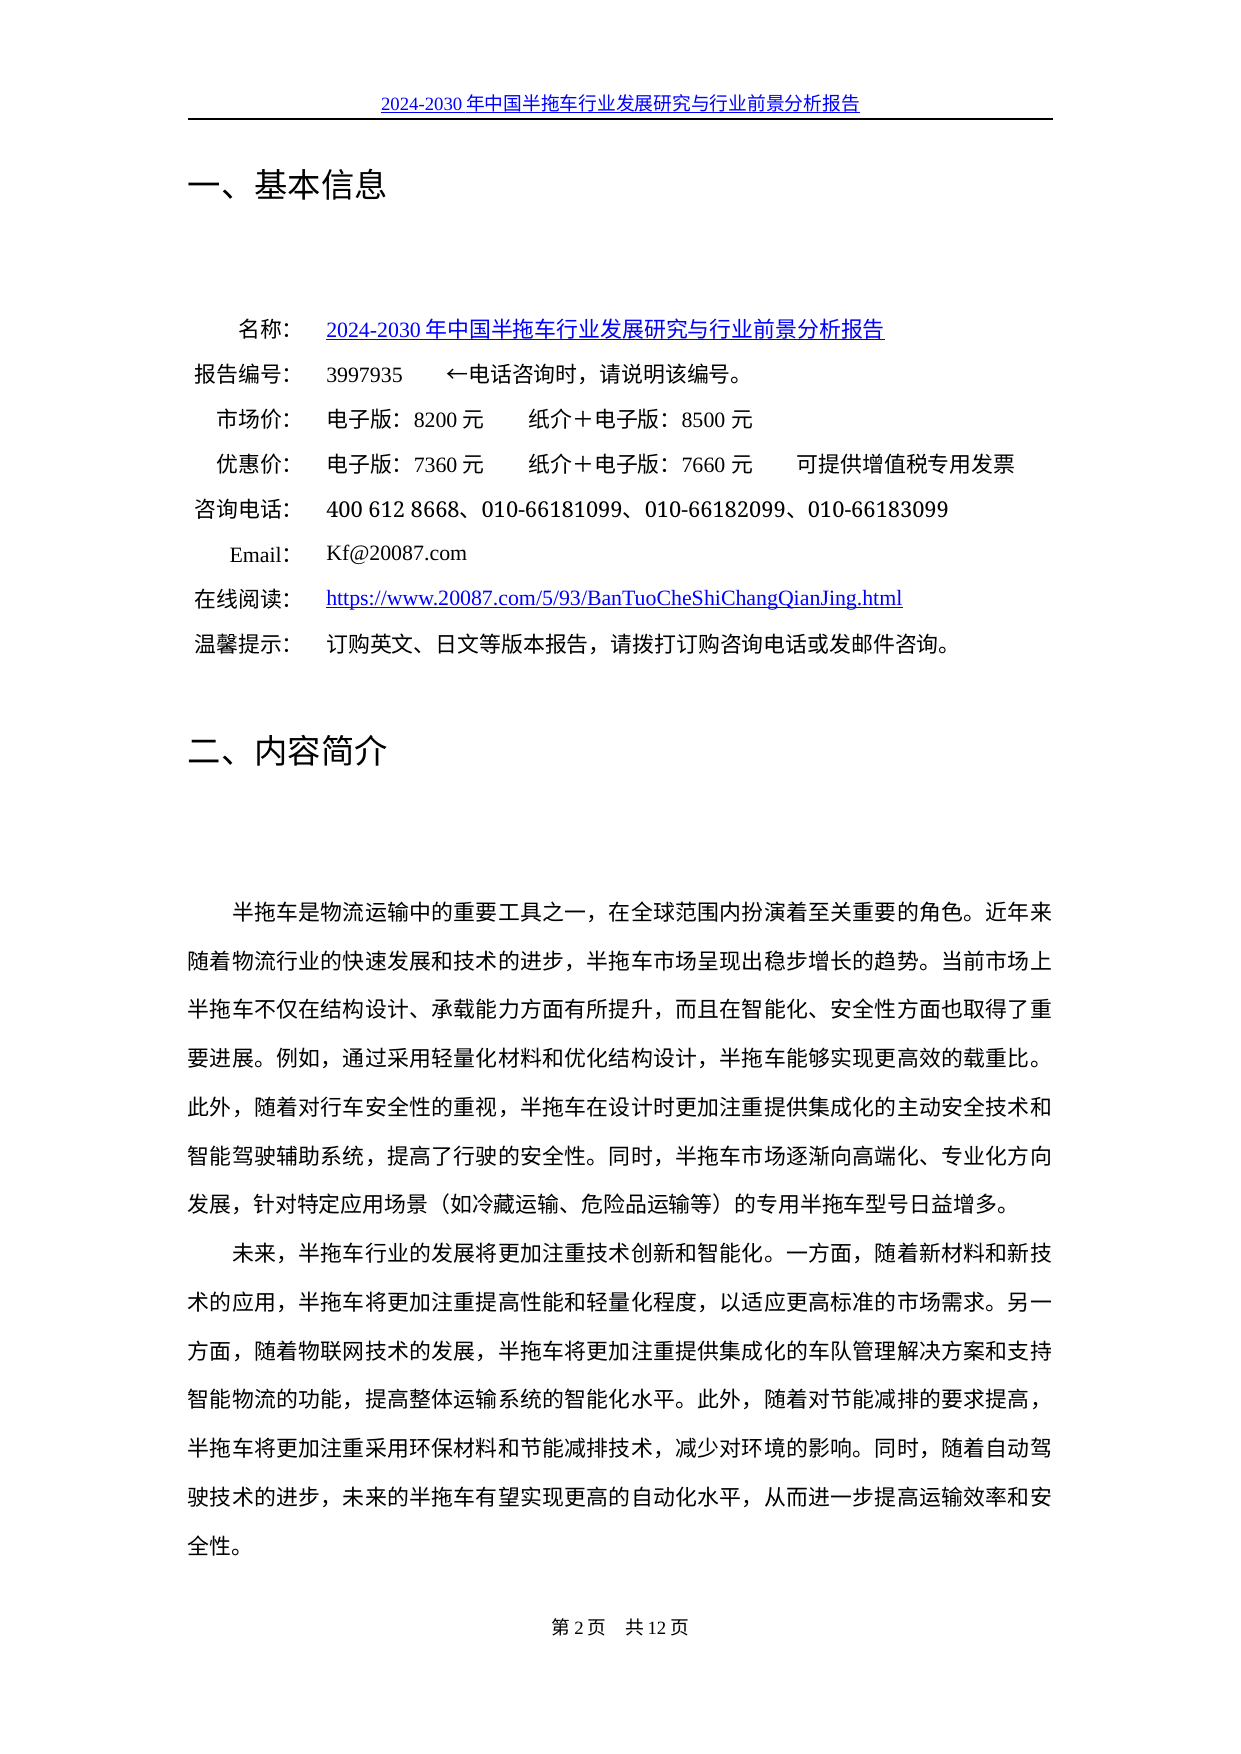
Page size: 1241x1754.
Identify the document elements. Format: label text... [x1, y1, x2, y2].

table_cell 在线阅读： [167, 582, 315, 627]
table_cell Kf@20087.com [315, 537, 1073, 582]
table_cell 报告编号： [167, 357, 315, 402]
table_header 2024-2030年中国半拖车行业发展研究与行业前景分析报告 [315, 312, 1073, 357]
title 一、基本信息 [187, 150, 1053, 215]
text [187, 894, 1053, 1561]
table_cell [315, 582, 1073, 627]
table_cell 400 612 8668、010-66181099、010-66182099、010-66183099 [315, 492, 1073, 537]
table_header 名称： [167, 312, 315, 357]
table_cell 优惠价： [167, 447, 315, 492]
table_cell Email： [167, 537, 315, 582]
table_cell 市场价： [167, 402, 315, 447]
table_cell 电子版：8200 元 纸介＋电子版：8500 元 [315, 402, 1073, 447]
table_cell 3997935 ←电话咨询时，请说明该编号。 [315, 357, 1073, 402]
table_cell 电子版：7360 元 纸介＋电子版：7660 元 可提供增值税专用发票 [315, 447, 1073, 492]
table_cell 订购英文、日文等版本报告，请拨打订购咨询电话或发邮件咨询。 [315, 627, 1073, 672]
title 二、内容简介 [187, 717, 1053, 782]
table_cell 咨询电话： [167, 492, 315, 537]
table_cell 温馨提示： [167, 627, 315, 672]
